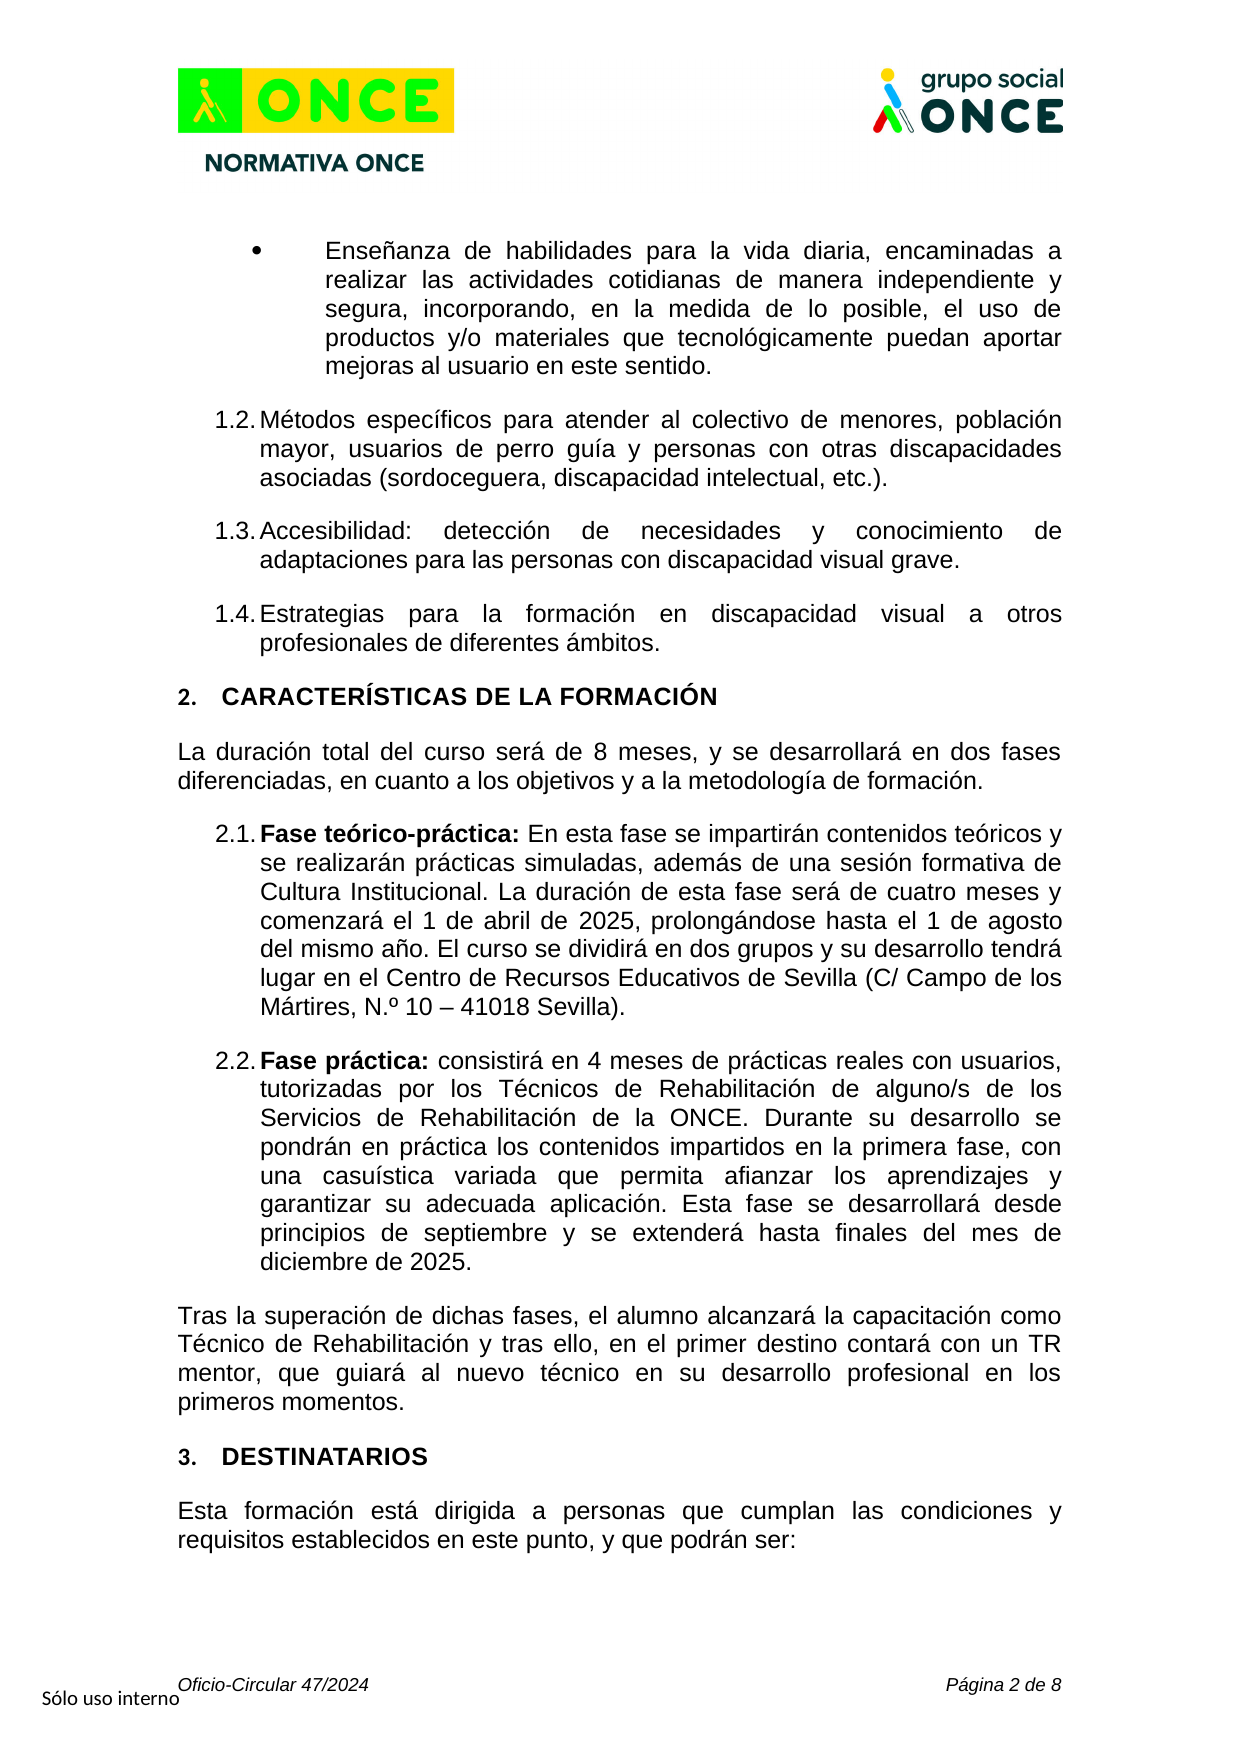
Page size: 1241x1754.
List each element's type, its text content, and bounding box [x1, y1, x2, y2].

list CARACTERÍSTICAS DE LA FORMACIÓN [177, 681, 1063, 712]
list DESTINATARIOS [177, 1441, 1063, 1471]
text Esta formación está dirigida a personas que cumplan las condiciones y requisitos establecidos en este punto, y que podrán ser: [177, 1496, 1063, 1554]
list Accesibilidad: detección de necesidades y conocimiento de adaptaciones para las personas con discapacidad visual grave. [214, 516, 1063, 574]
list Estrategias para la formación en discapacidad visual a otros profesionales de diferentes ámbitos. [214, 599, 1063, 656]
picture [177, 59, 1063, 193]
text Tras la superación de dichas fases, el alumno alcanzará la capacitación como Técnico de Rehabilitación y tras ello, en el primer destino contará con un TR mentor, que guiará al nuevo técnico en su desarrollo profesional en los primeros momentos. [177, 1301, 1063, 1416]
list Enseñanza de habilidades para la vida diaria, encaminadas a realizar las actividades cotidianas de manera independiente y segura, incorporando, en la medida de lo posible, el uso de productos y/o materiales que tecnológicamente puedan aportar mejoras al usuario en este sentido. [252, 236, 1063, 380]
list Métodos específicos para atender al colectivo de menores, población mayor, usuarios de perro guía y personas con otras discapacidades asociadas (sordoceguera, discapacidad intelectual, etc.). [214, 405, 1063, 491]
text La duración total del curso será de 8 meses, y se desarrollará en dos fases diferenciadas, en cuanto a los objetivos y a la metodología de formación. [177, 737, 1063, 794]
list Fase práctica: consistirá en 4 meses de prácticas reales con usuarios, tutorizadas por los Técnicos de Rehabilitación de alguno/s de los Servicios de Rehabilitación de la ONCE. Durante su desarrollo se pondrán en práctica los contenidos impartidos en la primera fase, con una casuística variada que permita afianzar los aprendizajes y garantizar su adecuada aplicación. Esta fase se desarrollará desde principios de septiembre y se extenderá hasta finales del mes de diciembre de 2025. [215, 1046, 1063, 1276]
list Fase teórico-práctica: En esta fase se impartirán contenidos teóricos y se realizarán prácticas simuladas, además de una sesión formativa de Cultura Institucional. La duración de esta fase será de cuatro meses y comenzará el 1 de abril de 2025, prolongándose hasta el 1 de agosto del mismo año. El curso se dividirá en dos grupos y su desarrollo tendrá lugar en el Centro de Recursos Educativos de Sevilla (C/ Campo de los Mártires, N.º 10 – 41018 Sevilla). [215, 819, 1063, 1021]
